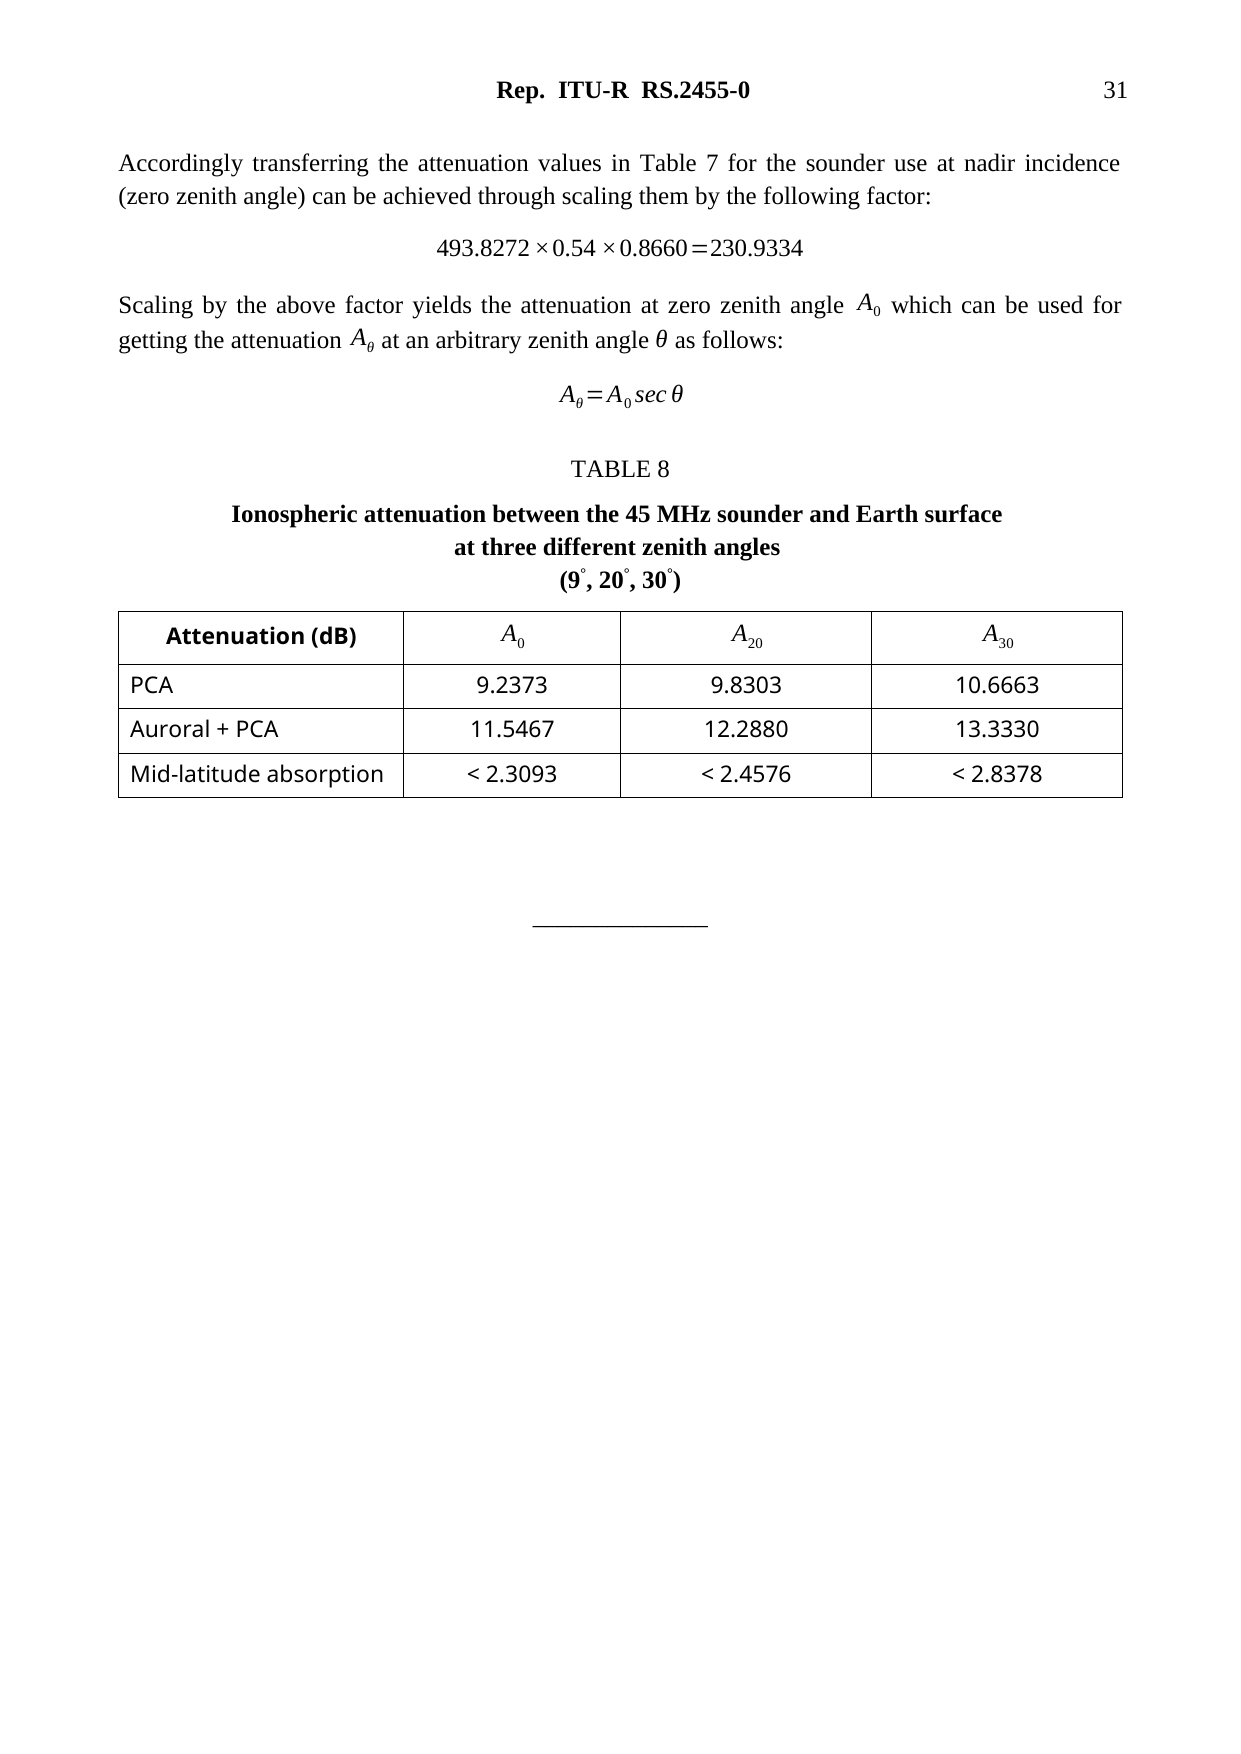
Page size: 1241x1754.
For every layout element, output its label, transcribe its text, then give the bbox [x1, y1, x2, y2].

table_header [621, 612, 871, 664]
table_header Attenuation (dB) [119, 612, 403, 664]
text TABLE 8 [118, 454, 1122, 482]
table_cell 9.2373 [404, 665, 620, 708]
table_cell < 2.8378 [872, 754, 1122, 797]
table_cell < 2.3093 [404, 754, 620, 797]
table_cell 11.5467 [404, 709, 620, 753]
table_cell PCA [119, 665, 403, 708]
table_cell Mid-latitude absorption [119, 754, 403, 797]
table_cell 12.2880 [621, 709, 871, 753]
table_cell Auroral + PCA [119, 709, 403, 753]
table_cell 13.3330 [872, 709, 1122, 753]
text ______________ [118, 901, 1122, 929]
table_header [872, 612, 1122, 664]
table_cell < 2.4576 [621, 754, 871, 797]
text Accordingly transferring the attenuation values in Table 7 for the sounder use at nadir incidence (zero zenith angle) can be achieved through scaling them by the following factor: [118, 148, 1122, 209]
table_header [404, 612, 620, 664]
text Scaling by the above factor yields the attenuation at zero zenith angle which can be used for getting the attenuation at an arbitrary zenith angle as follows: [118, 288, 1122, 355]
table_cell 9.8303 [621, 665, 871, 708]
title Ionospheric attenuation between the 45 MHz sounder and Earth surface at three different zenith angles (9°, 20°, 30°) [118, 499, 1122, 594]
table_cell 10.6663 [872, 665, 1122, 708]
